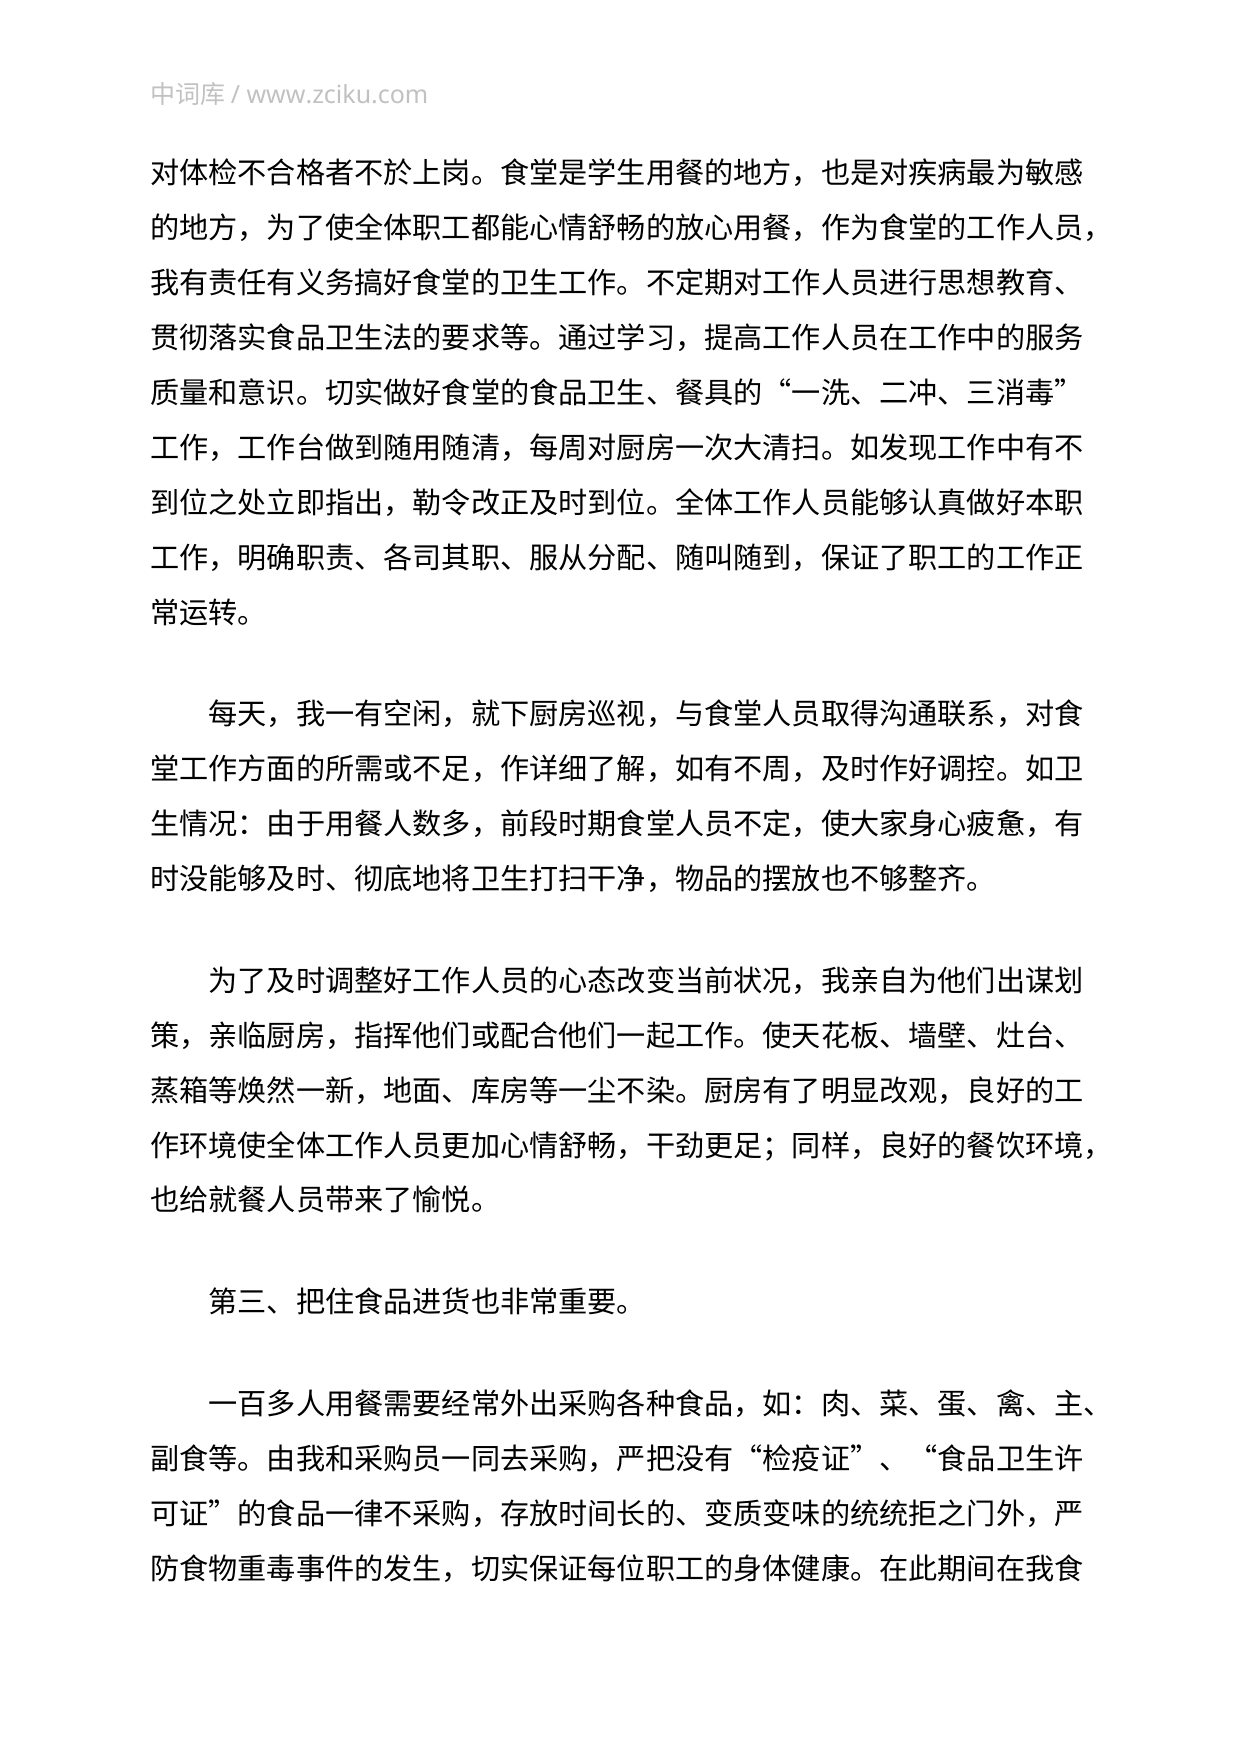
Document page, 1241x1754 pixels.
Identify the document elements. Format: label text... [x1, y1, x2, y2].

text 为了及时调整好工作人员的心态改变当前状况，我亲自为他们出谋划策，亲临厨房，指挥他们或配合他们一起工作。使天花板、墙壁、灶台、蒸箱等焕然一新，地面、库房等一尘不染。厨房有了明显改观，良好的工作环境使全体工作人员更加心情舒畅，干劲更足；同样，良好的餐饮环境，也给就餐人员带来了愉悦。 [150, 957, 1090, 1219]
text 每天，我一有空闲，就下厨房巡视，与食堂人员取得沟通联系，对食堂工作方面的所需或不足，作详细了解，如有不周，及时作好调控。如卫生情况：由于用餐人数多，前段时期食堂人员不定，使大家身心疲惫，有时没能够及时、彻底地将卫生打扫干净，物品的摆放也不够整齐。 [150, 691, 1090, 898]
text 第三、把住食品进货也非常重要。 [150, 1279, 1090, 1321]
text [150, 1381, 1090, 1587]
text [150, 150, 1090, 631]
